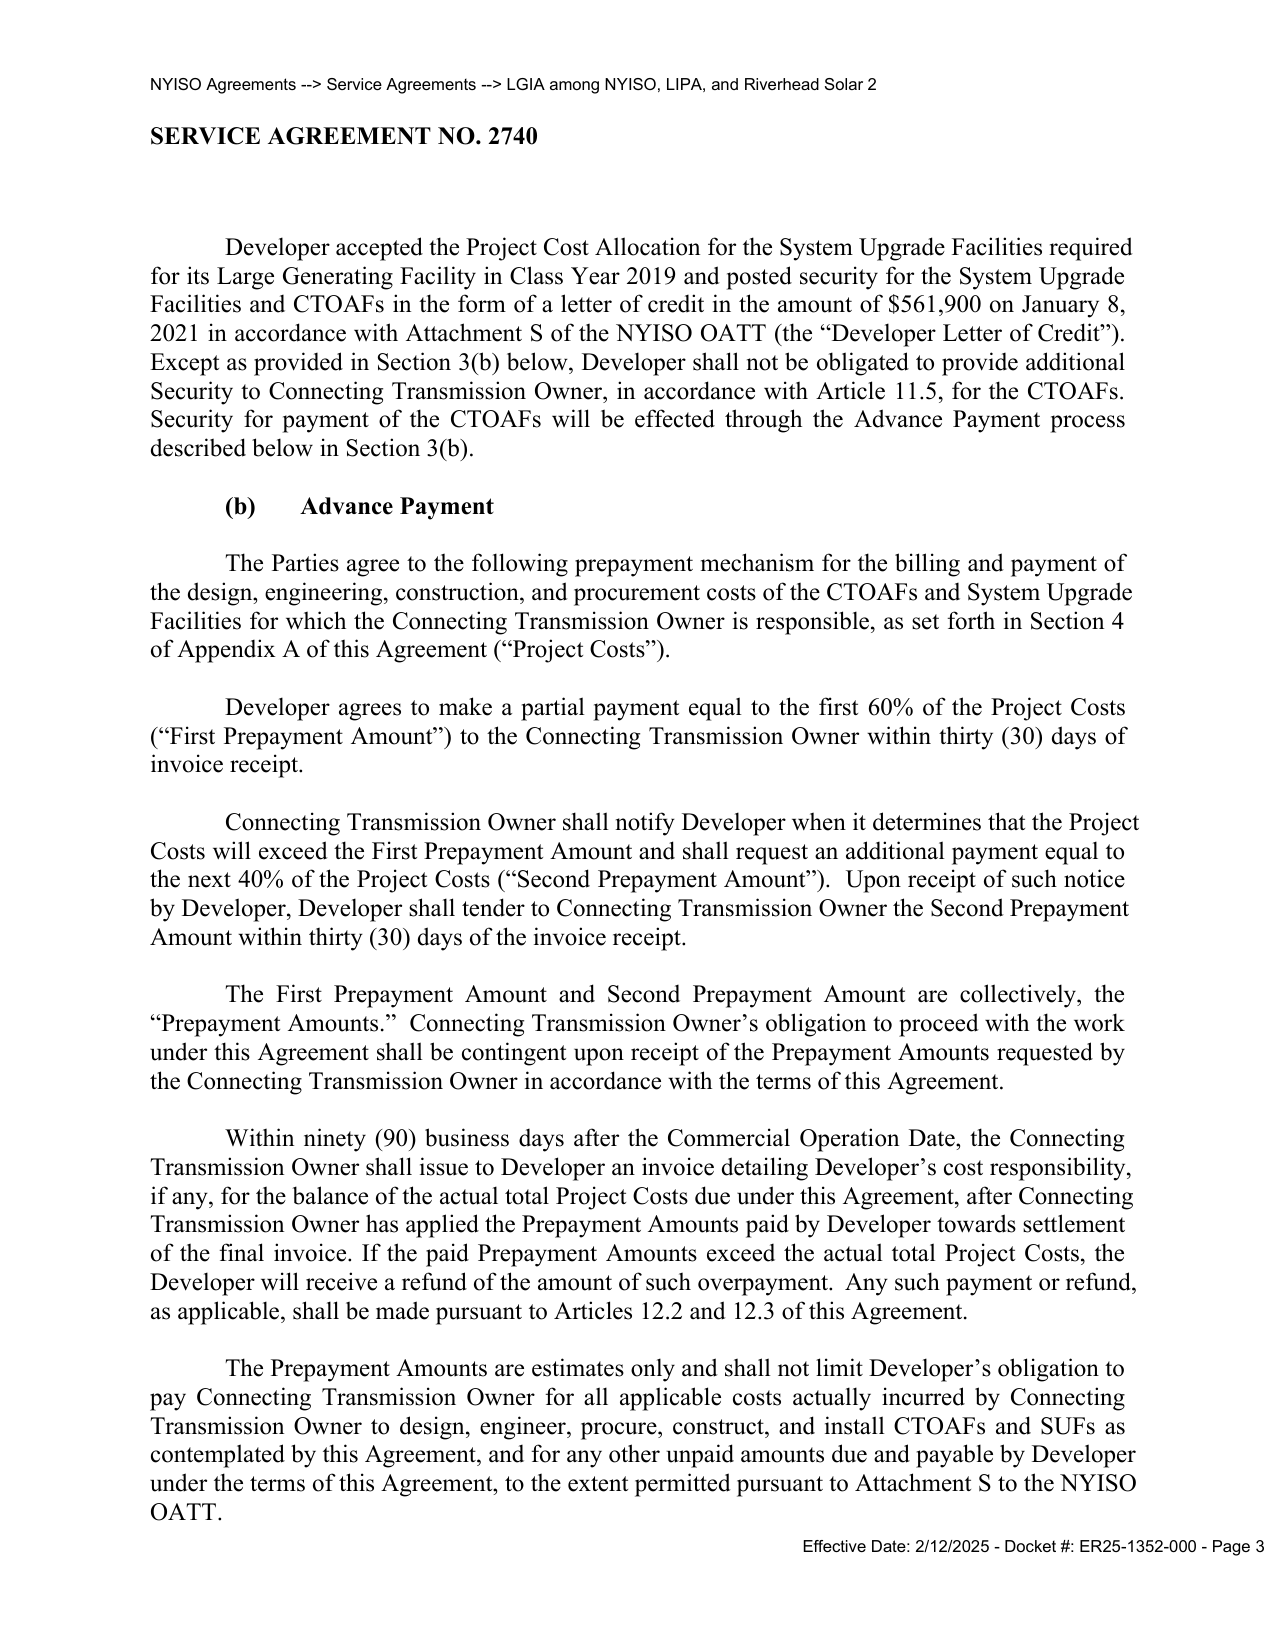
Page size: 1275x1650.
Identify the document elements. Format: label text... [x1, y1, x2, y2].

list Connecting Transmission Owner shall notify Developer when it determines that the Project Costs will exceed the First Prepayment Amount and shall request an additional payment equal to the next 40% of the Project Costs (“Second Prepayment Amount”). Upon receipt of such notice by Developer, Developer shall tender to Connecting Transmission Owner the Second Prepayment Amount within thirty (30) days of the invoice receipt. [150, 807, 1264, 951]
list Within ninety (90) business days after the Commercial Operation Date, the Connecting Transmission Owner shall issue to Developer an invoice detailing Developer’s cost responsibility, if any, for the balance of the actual total Project Costs due under this Agreement, after Connecting Transmission Owner has applied the Prepayment Amounts paid by Developer towards settlement of the final invoice. If the paid Prepayment Amounts exceed the actual total Project Costs, the Developer will receive a refund of the amount of such overpayment. Any such payment or refund, as applicable, shall be made pursuant to Articles 12.2 and 12.3 of this Agreement. [150, 1124, 1264, 1325]
list The Parties agree to the following prepayment mechanism for the billing and payment of the design, engineering, construction, and procurement costs of the CTOAFs and System Upgrade Facilities for which the Connecting Transmission Owner is responsible, as set forth in Section 4 of Appendix A of this Agreement (“Project Costs”). [150, 549, 1264, 664]
list Developer accepted the Project Cost Allocation for the System Upgrade Facilities required for its Large Generating Facility in Class Year 2019 and posted security for the System Upgrade Facilities and CTOAFs in the form of a letter of credit in the amount of $561,900 on January 8, 2021 in accordance with Attachment S of the NYISO OATT (the “Developer Letter of Credit”). Except as provided in Section 3(b) below, Developer shall not be obligated to provide additional Security to Connecting Transmission Owner, in accordance with Article 11.5, for the CTOAFs. Security for payment of the CTOAFs will be effected through the Advance Payment process described below in Section 3(b). [150, 232, 1264, 462]
list SERVICE AGREEMENT NO. 2740 [150, 121, 1264, 150]
list (b) Advance Payment [225, 491, 1264, 520]
list Developer agrees to make a partial payment equal to the first 60% of the Project Costs (“First Prepayment Amount”) to the Connecting Transmission Owner within thirty (30) days of invoice receipt. [150, 692, 1264, 779]
list The Prepayment Amounts are estimates only and shall not limit Developer’s obligation to pay Connecting Transmission Owner for all applicable costs actually incurred by Connecting Transmission Owner to design, engineer, procure, construct, and install CTOAFs and SUFs as contemplated by this Agreement, and for any other unpaid amounts due and payable by Developer under the terms of this Agreement, to the extent permitted pursuant to Attachment S to the NYISO OATT. [150, 1354, 1264, 1526]
list The First Prepayment Amount and Second Prepayment Amount are collectively, the “Prepayment Amounts.” Connecting Transmission Owner’s obligation to proceed with the work under this Agreement shall be contingent upon receipt of the Prepayment Amounts requested by the Connecting Transmission Owner in accordance with the terms of this Agreement. [150, 980, 1264, 1095]
